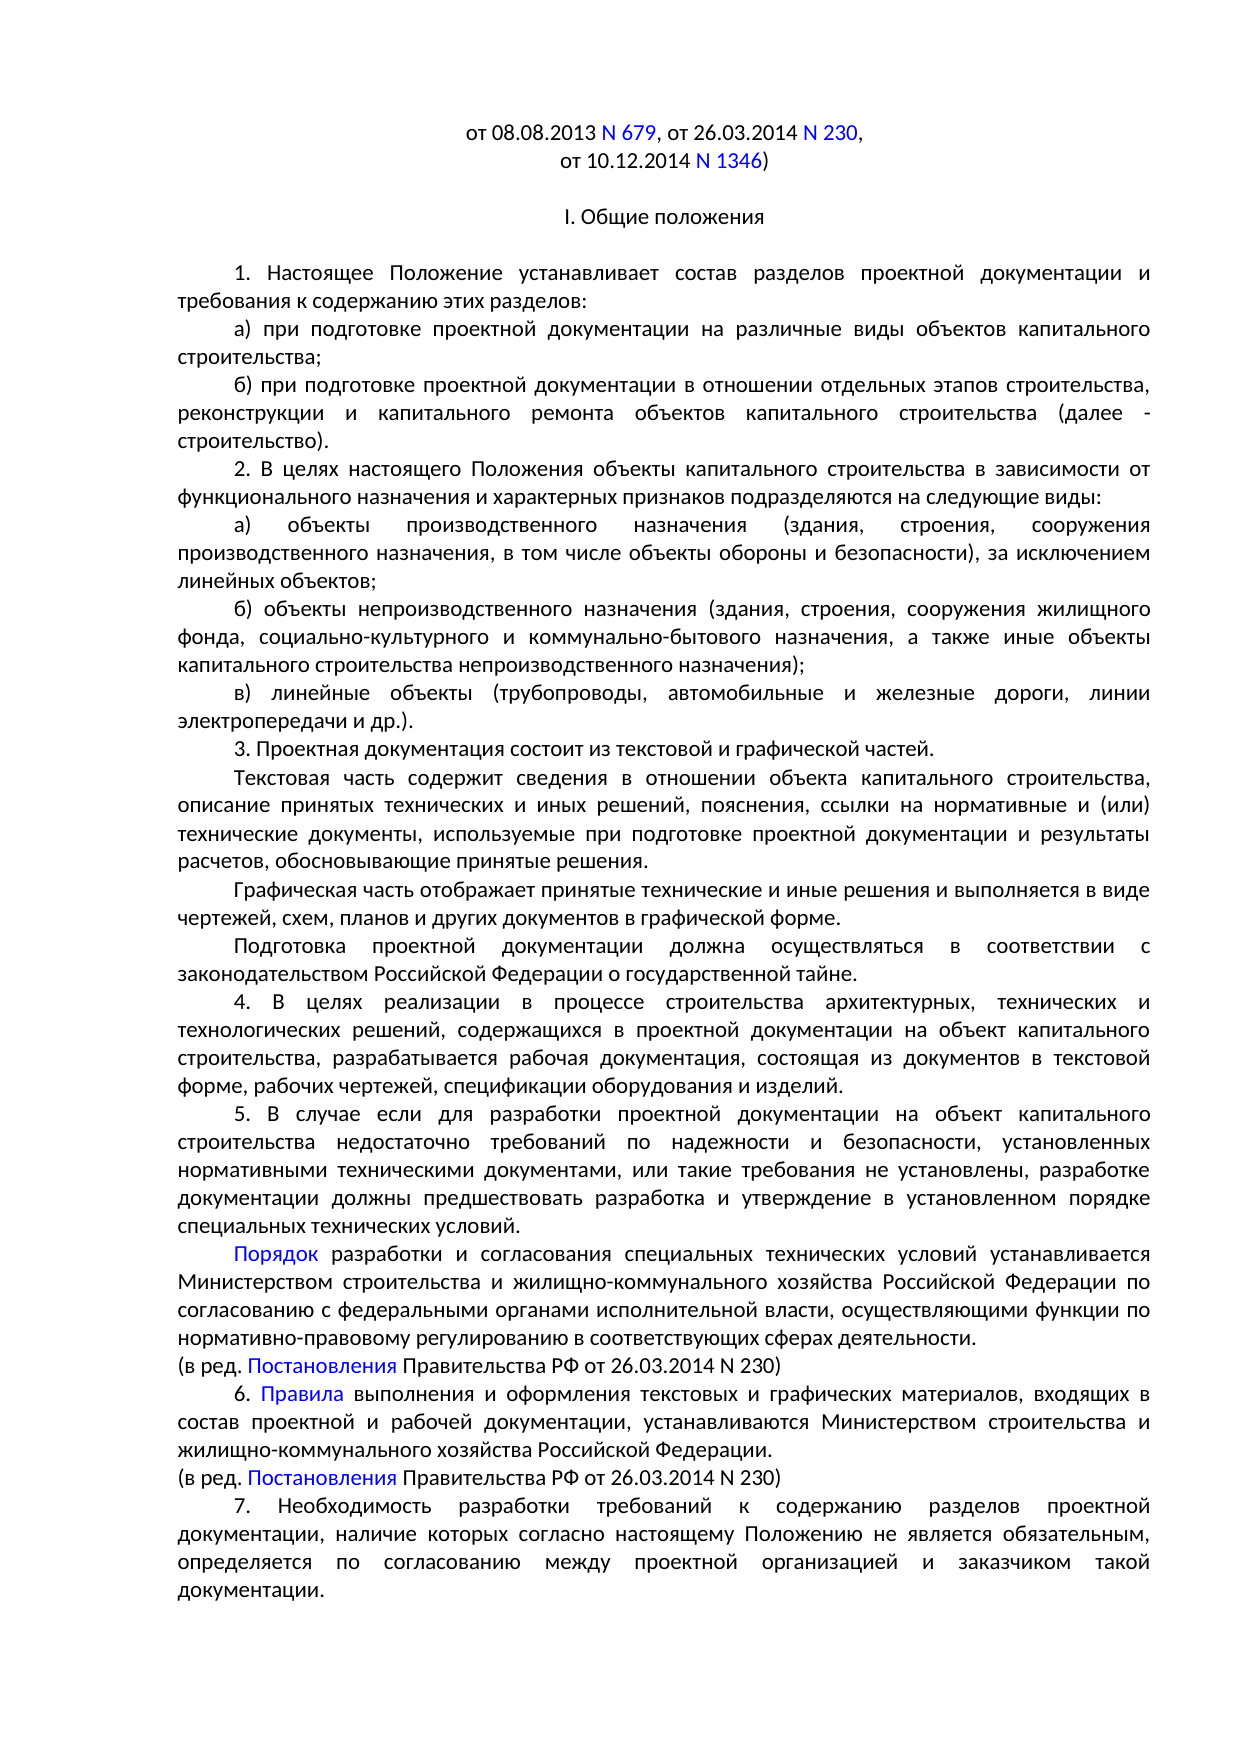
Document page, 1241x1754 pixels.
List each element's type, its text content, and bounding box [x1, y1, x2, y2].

text Текстовая часть содержит сведения в отношении объекта капитального строительства, описание принятых технических и иных решений, пояснения, ссылки на нормативные и (или) технические документы, используемые при подготовке проектной документации и результаты расчетов, обосновывающие принятые решения. [177, 763, 1152, 875]
text 1. Настоящее Положение устанавливает состав разделов проектной документации и требования к содержанию этих разделов: [177, 258, 1152, 314]
text I. Общие положения [177, 202, 1152, 230]
text в) линейные объекты (трубопроводы, автомобильные и железные дороги, линии электропередачи и др.). [177, 678, 1152, 734]
text 7. Необходимость разработки требований к содержанию разделов проектной документации, наличие которых согласно настоящему Положению не является обязательным, определяется по согласованию между проектной организацией и заказчиком такой документации. [177, 1491, 1152, 1603]
text Графическая часть отображает принятые технические и иные решения и выполняется в виде чертежей, схем, планов и других документов в графической форме. [177, 875, 1152, 931]
text 4. В целях реализации в процессе строительства архитектурных, технических и технологических решений, содержащихся в проектной документации на объект капитального строительства, разрабатывается рабочая документация, состоящая из документов в текстовой форме, рабочих чертежей, спецификации оборудования и изделий. [177, 987, 1152, 1099]
text (в ред. Постановления Правительства РФ от 26.03.2014 N 230) [177, 1463, 1152, 1491]
text от 08.08.2013 N 679, от 26.03.2014 N 230, [177, 118, 1152, 146]
text от 10.12.2014 N 1346) [177, 146, 1152, 174]
text 2. В целях настоящего Положения объекты капитального строительства в зависимости от функционального назначения и характерных признаков подразделяются на следующие виды: [177, 454, 1152, 510]
text Порядок разработки и согласования специальных технических условий устанавливается Министерством строительства и жилищно-коммунального хозяйства Российской Федерации по согласованию с федеральными органами исполнительной власти, осуществляющими функции по нормативно-правовому регулированию в соответствующих сферах деятельности. [177, 1239, 1152, 1351]
text б) при подготовке проектной документации в отношении отдельных этапов строительства, реконструкции и капитального ремонта объектов капитального строительства (далее - строительство). [177, 370, 1152, 454]
text а) объекты производственного назначения (здания, строения, сооружения производственного назначения, в том числе объекты обороны и безопасности), за исключением линейных объектов; [177, 510, 1152, 594]
text 6. Правила выполнения и оформления текстовых и графических материалов, входящих в состав проектной и рабочей документации, устанавливаются Министерством строительства и жилищно-коммунального хозяйства Российской Федерации. [177, 1379, 1152, 1463]
text Подготовка проектной документации должна осуществляться в соответствии с законодательством Российской Федерации о государственной тайне. [177, 931, 1152, 987]
text 3. Проектная документация состоит из текстовой и графической частей. [177, 734, 1152, 763]
text а) при подготовке проектной документации на различные виды объектов капитального строительства; [177, 314, 1152, 370]
text 5. В случае если для разработки проектной документации на объект капитального строительства недостаточно требований по надежности и безопасности, установленных нормативными техническими документами, или такие требования не установлены, разработке документации должны предшествовать разработка и утверждение в установленном порядке специальных технических условий. [177, 1099, 1152, 1239]
text (в ред. Постановления Правительства РФ от 26.03.2014 N 230) [177, 1351, 1152, 1379]
text б) объекты непроизводственного назначения (здания, строения, сооружения жилищного фонда, социально-культурного и коммунально-бытового назначения, а также иные объекты капитального строительства непроизводственного назначения); [177, 594, 1152, 678]
